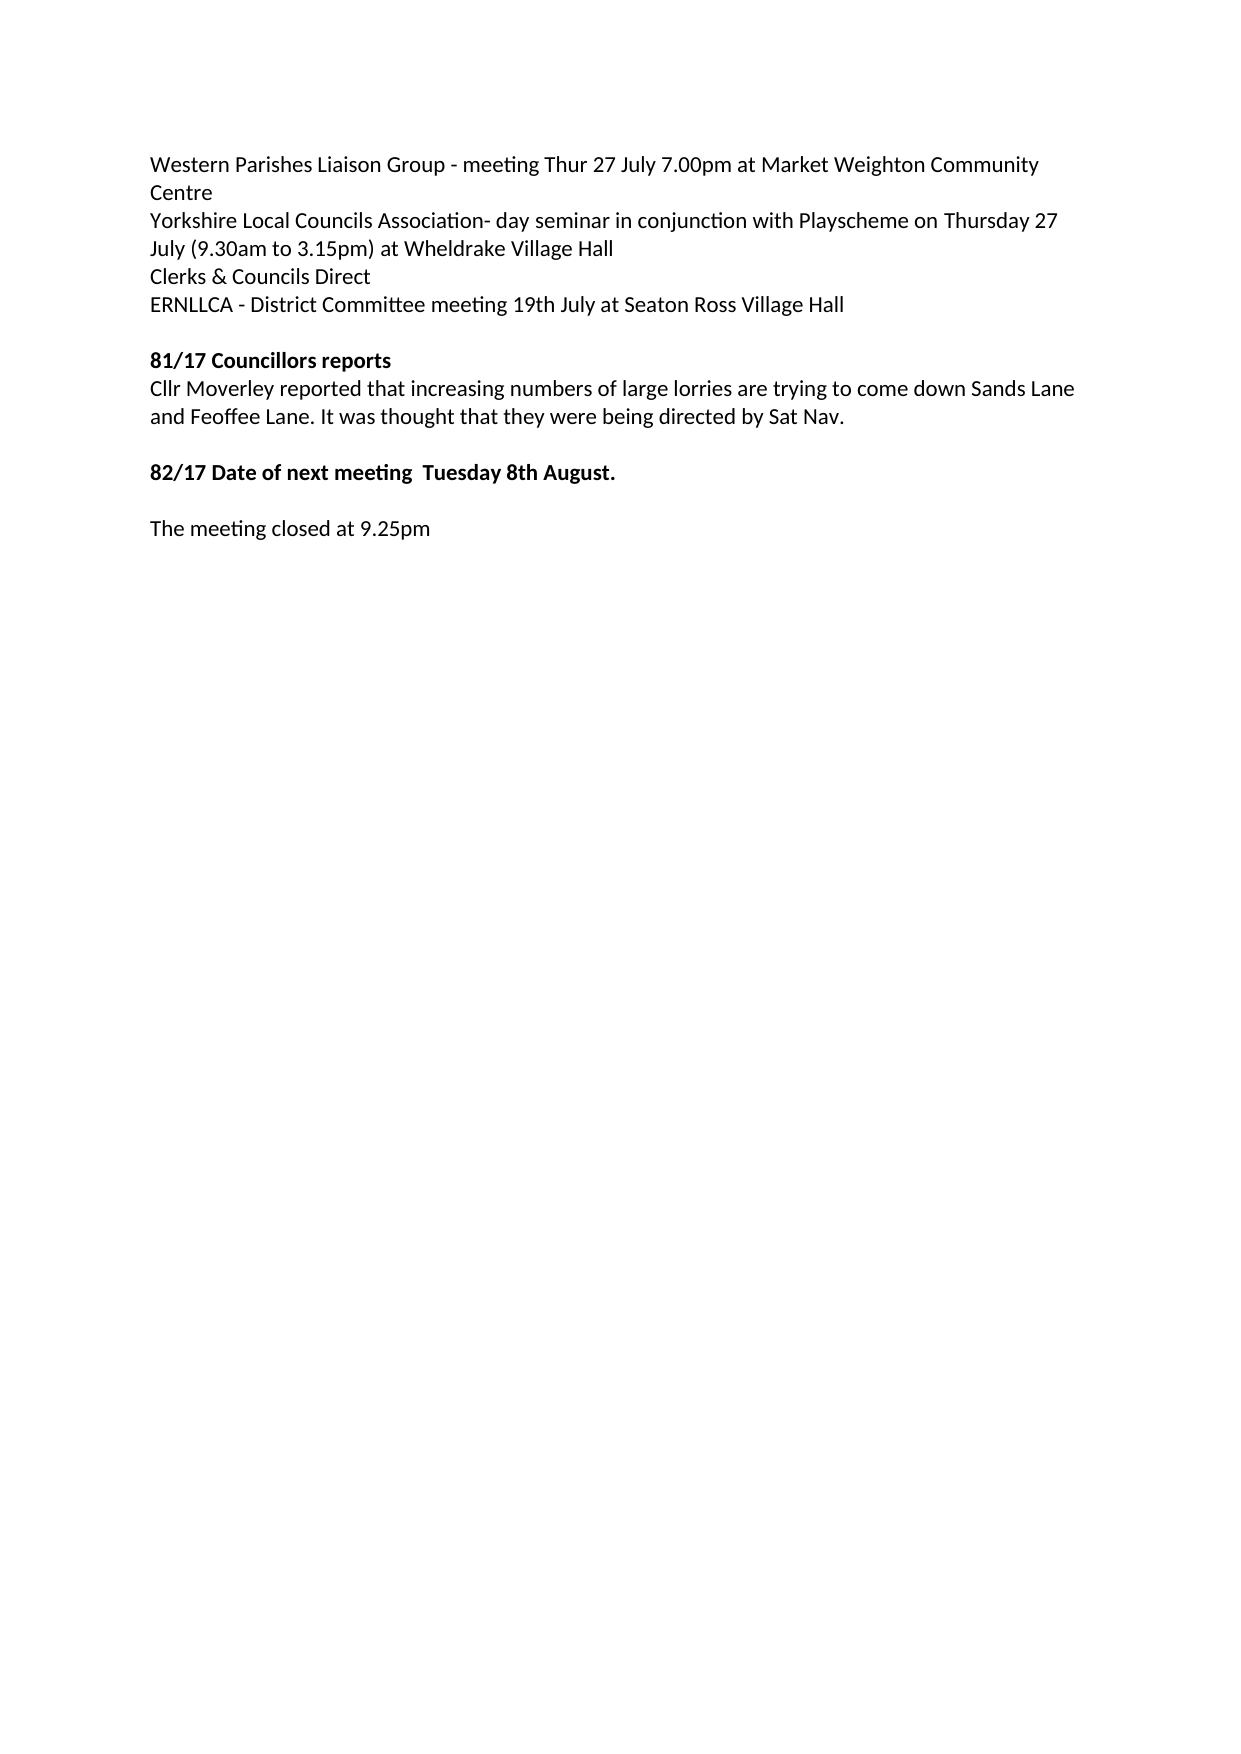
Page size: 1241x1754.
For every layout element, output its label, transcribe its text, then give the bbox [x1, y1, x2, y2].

text 82/17 Date of next meeting Tuesday 8th August. [150, 458, 1090, 486]
text Clerks & Councils Direct [150, 262, 1090, 290]
text Western Parishes Liaison Group - meeting Thur 27 July 7.00pm at Market Weighton Community Centre [150, 150, 1090, 206]
text Yorkshire Local Councils Association- day seminar in conjunction with Playscheme on Thursday 27 July (9.30am to 3.15pm) at Wheldrake Village Hall [150, 206, 1090, 262]
text 81/17 Councillors reports [150, 346, 1090, 374]
text The meeting closed at 9.25pm [150, 514, 1090, 542]
text Cllr Moverley reported that increasing numbers of large lorries are trying to come down Sands Lane and Feoffee Lane. It was thought that they were being directed by Sat Nav. [150, 374, 1090, 430]
text ERNLLCA - District Committee meeting 19th July at Seaton Ross Village Hall [150, 290, 1090, 318]
